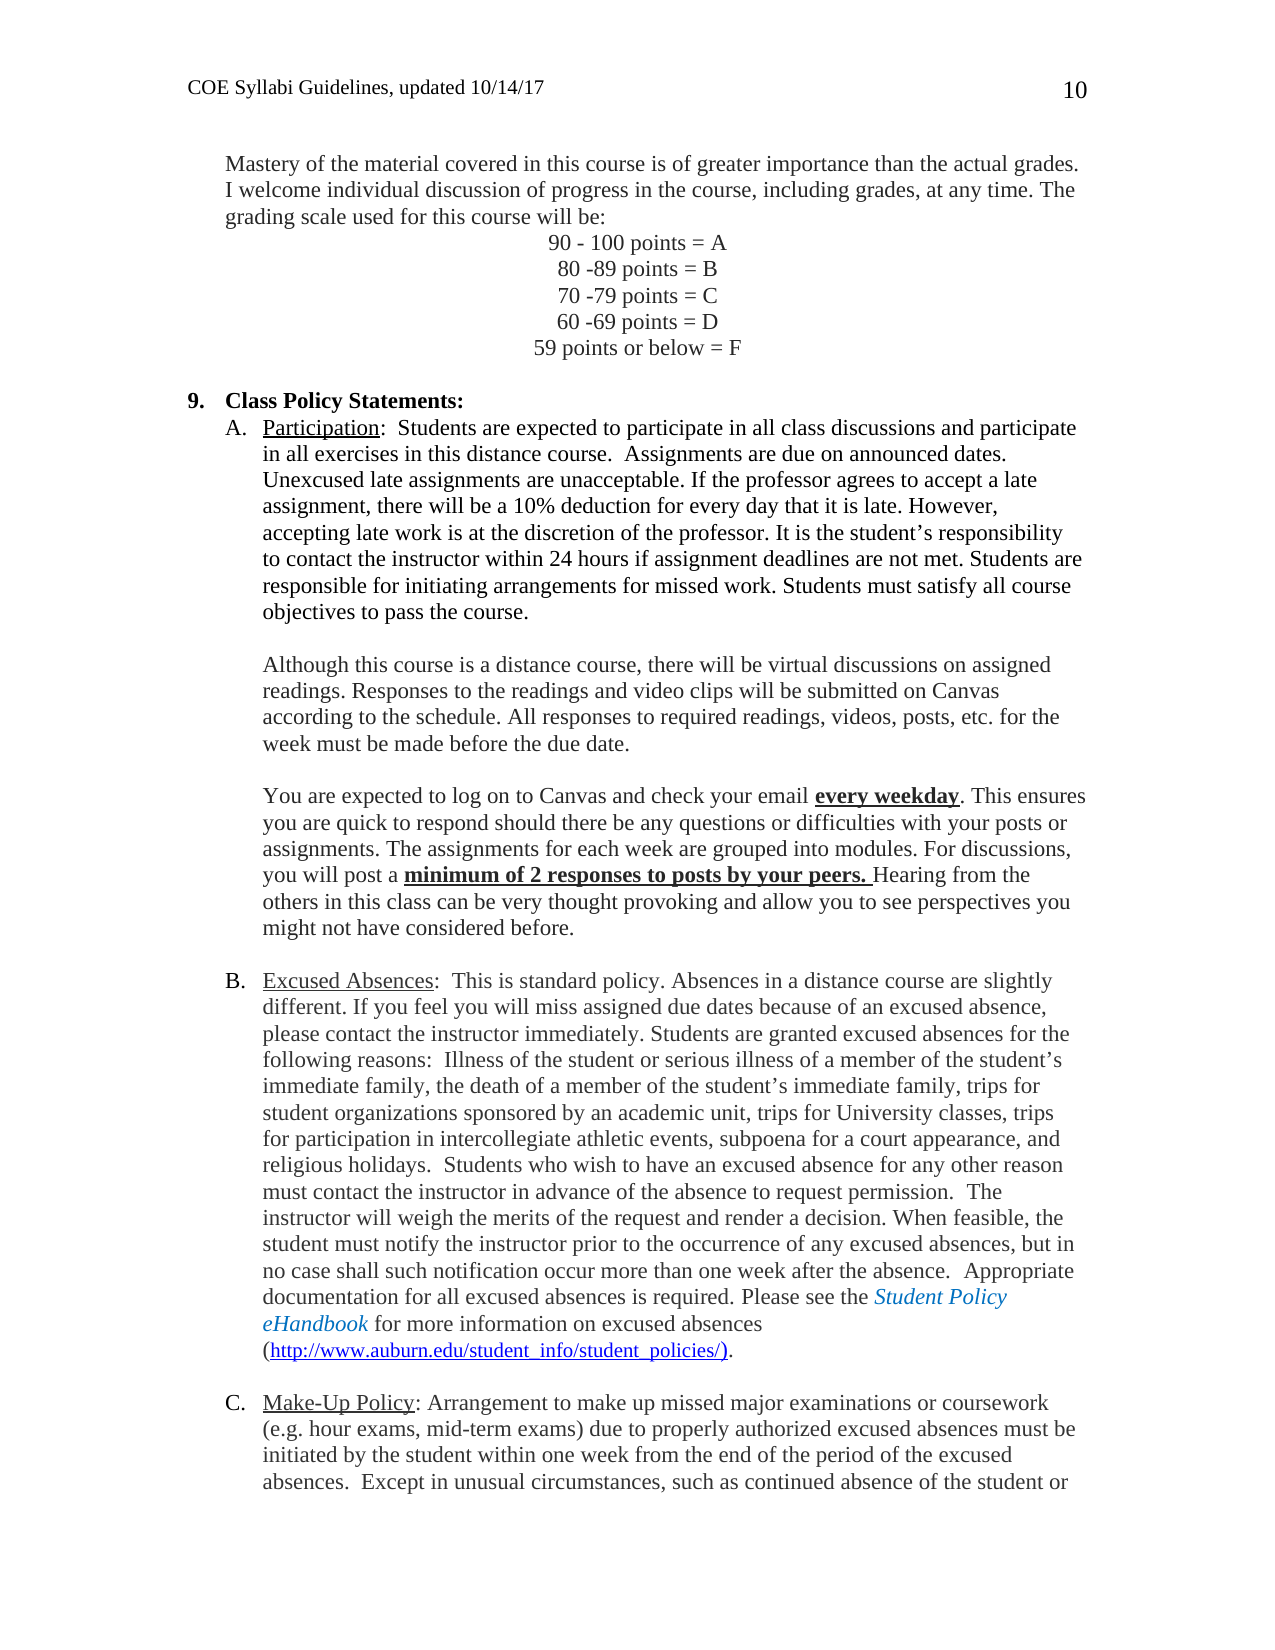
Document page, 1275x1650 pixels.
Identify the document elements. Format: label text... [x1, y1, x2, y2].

text 59 points or below = F [187, 334, 1087, 361]
text 60 -69 points = D [187, 308, 1087, 334]
text 80 -89 points = B [187, 255, 1087, 282]
text You are expected to log on to Canvas and check your email every weekday. This ensures you are quick to respond should there be any questions or difficulties with your posts or assignments. The assignments for each week are grouped into modules. For discussions, you will post a minimum of 2 responses to posts by your peers. Hearing from the others in this class can be very thought provoking and allow you to see perspectives you might not have considered before. [262, 782, 1087, 941]
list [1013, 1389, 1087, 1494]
text 70 -79 points = C [187, 282, 1087, 308]
list Participation: Students are expected to participate in all class discussions and participate in all exercises in this distance course. Assignments are due on announced dates. Unexcused late assignments are unacceptable. If the professor agrees to accept a late assignment, there will be a 10% deduction for every day that it is late. However, accepting late work is at the discretion of the professor. It is the student’s responsibility to contact the instructor within 24 hours if assignment deadlines are not met. Students are responsible for initiating arrangements for missed work. Students must satisfy all course objectives to pass the course. [225, 413, 1087, 624]
list Class Policy Statements: [187, 387, 1087, 413]
text Mastery of the material covered in this course is of greater importance than the actual grades. I welcome individual discussion of progress in the course, including grades, at any time. The grading scale used for this course will be: [225, 150, 1087, 229]
list Excused Absences: This is standard policy. Absences in a distance course are slightly different. If you feel you will miss assigned due dates because of an excused absence, please contact the instructor immediately. Students are granted excused absences for the following reasons: Illness of the student or serious illness of a member of the student’s immediate family, the death of a member of the student’s immediate family, trips for student organizations sponsored by an academic unit, trips for University classes, trips for participation in intercollegiate athletic events, subpoena for a court appearance, and religious holidays. Students who wish to have an excused absence for any other reason must contact the instructor in advance of the absence to request permission. The instructor will weigh the merits of the request and render a decision. When feasible, the student must notify the instructor prior to the occurrence of any excused absences, but in no case shall such notification occur more than one week after the absence. Appropriate documentation for all excused absences is required. Please see the Student Policy eHandbook for more information on excused absences (http://www.auburn.edu/student_info/student_policies/). [225, 967, 1087, 1362]
text 90 - 100 points = A [187, 229, 1087, 255]
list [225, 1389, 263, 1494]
text Although this course is a distance course, there will be virtual discussions on assigned readings. Responses to the readings and video clips will be submitted on Canvas according to the schedule. All responses to required readings, videos, posts, etc. for the week must be made before the due date. [262, 651, 1087, 756]
